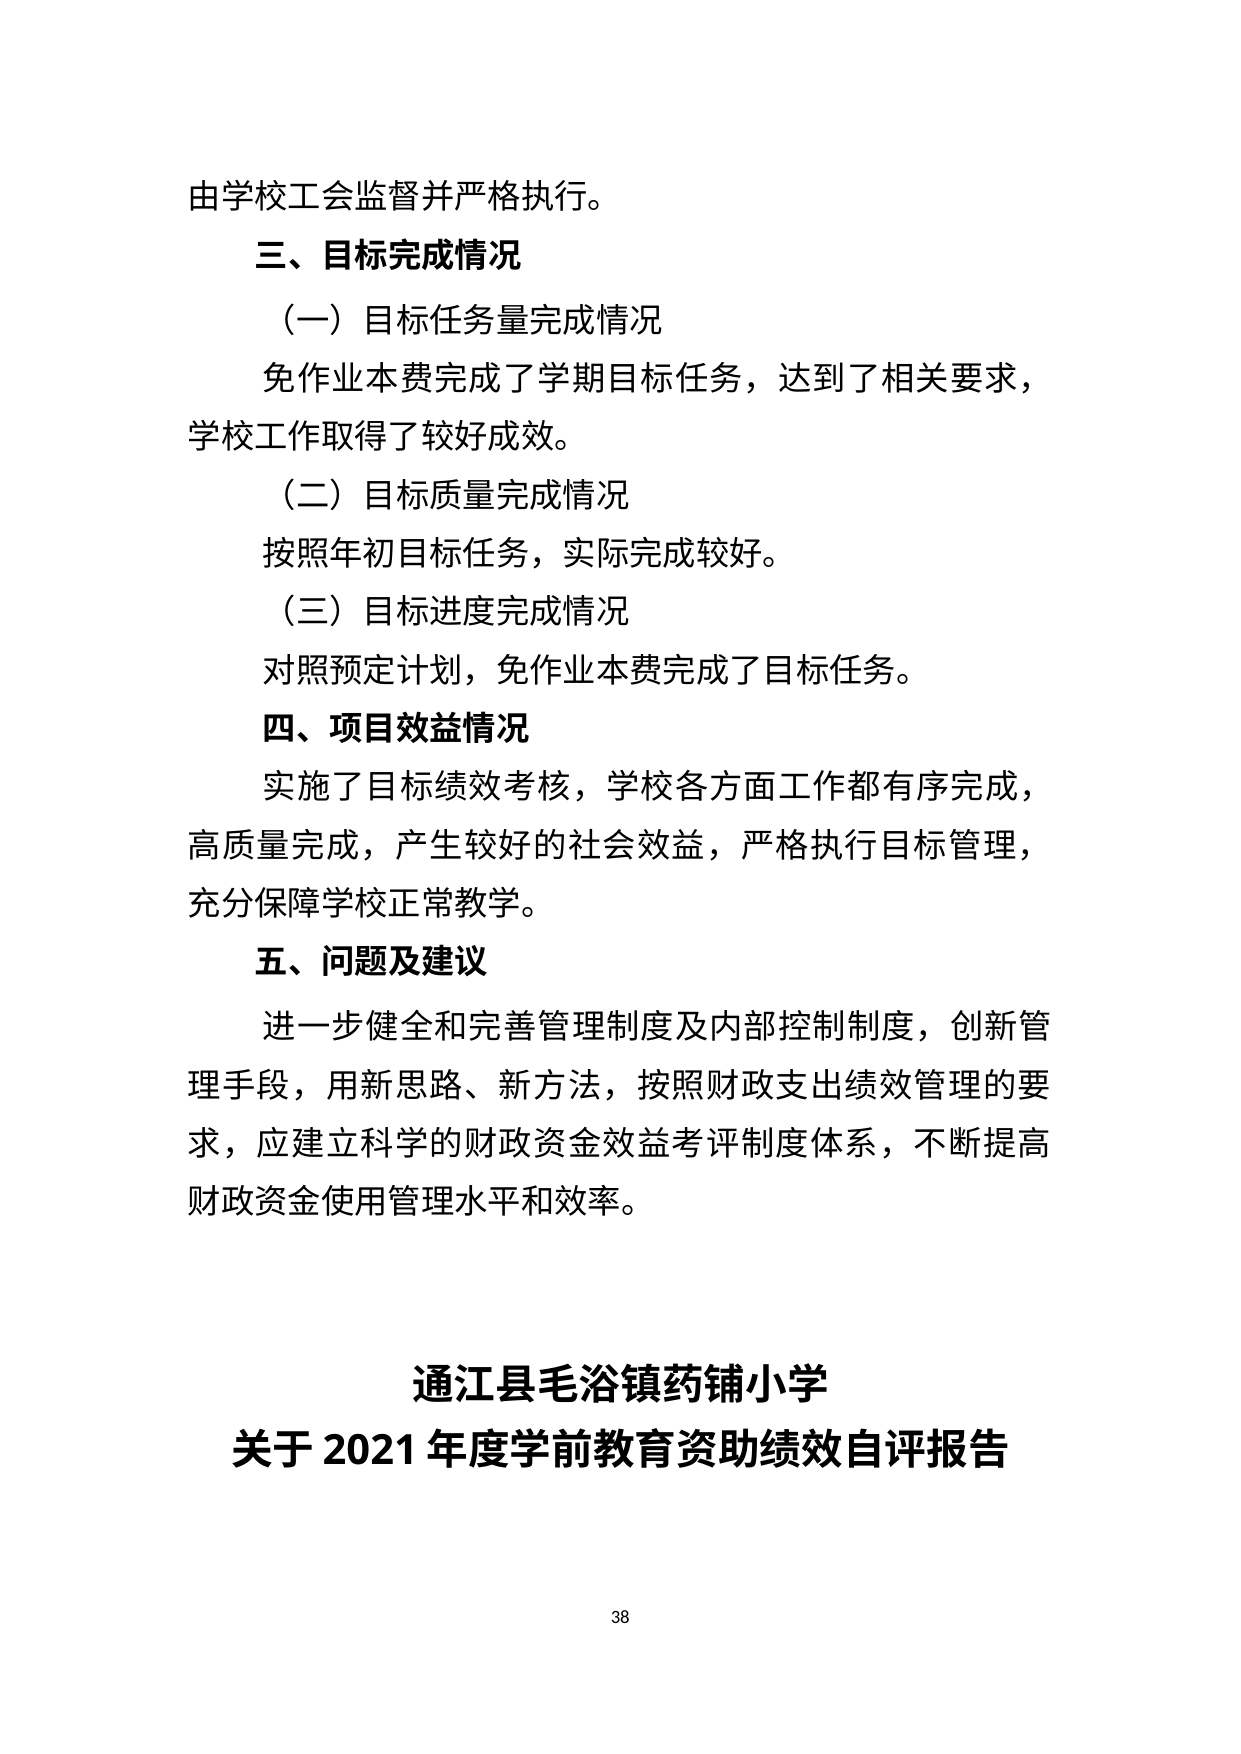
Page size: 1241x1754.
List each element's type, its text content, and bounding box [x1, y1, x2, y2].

text 实施了目标绩效考核，学校各方面工作都有序完成，高质量完成，产生较好的社会效益，严格执行目标管理，充分保障学校正常教学。 [187, 752, 1053, 927]
text 对照预定计划，免作业本费完成了目标任务。 [187, 635, 1053, 694]
text （一）目标任务量完成情况 [187, 285, 1053, 344]
text 按照年初目标任务，实际完成较好。 [187, 519, 1053, 577]
text 免作业本费完成了学期目标任务，达到了相关要求，学校工作取得了较好成效。 [187, 344, 1053, 460]
text 关于2021年度学前教育资助绩效自评报告 [187, 1414, 1053, 1479]
text 四、项目效益情况 [187, 694, 1053, 752]
text 五、问题及建议 [187, 927, 1053, 992]
text 通江县毛浴镇药铺小学 [187, 1349, 1053, 1414]
text 三、目标完成情况 [187, 220, 1053, 285]
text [187, 162, 1053, 220]
text （三）目标进度完成情况 [187, 577, 1053, 635]
text 进一步健全和完善管理制度及内部控制制度，创新管理手段，用新思路、新方法，按照财政支出绩效管理的要求，应建立科学的财政资金效益考评制度体系，不断提高财政资金使用管理水平和效率。 [187, 992, 1053, 1225]
text （二）目标质量完成情况 [187, 460, 1053, 519]
